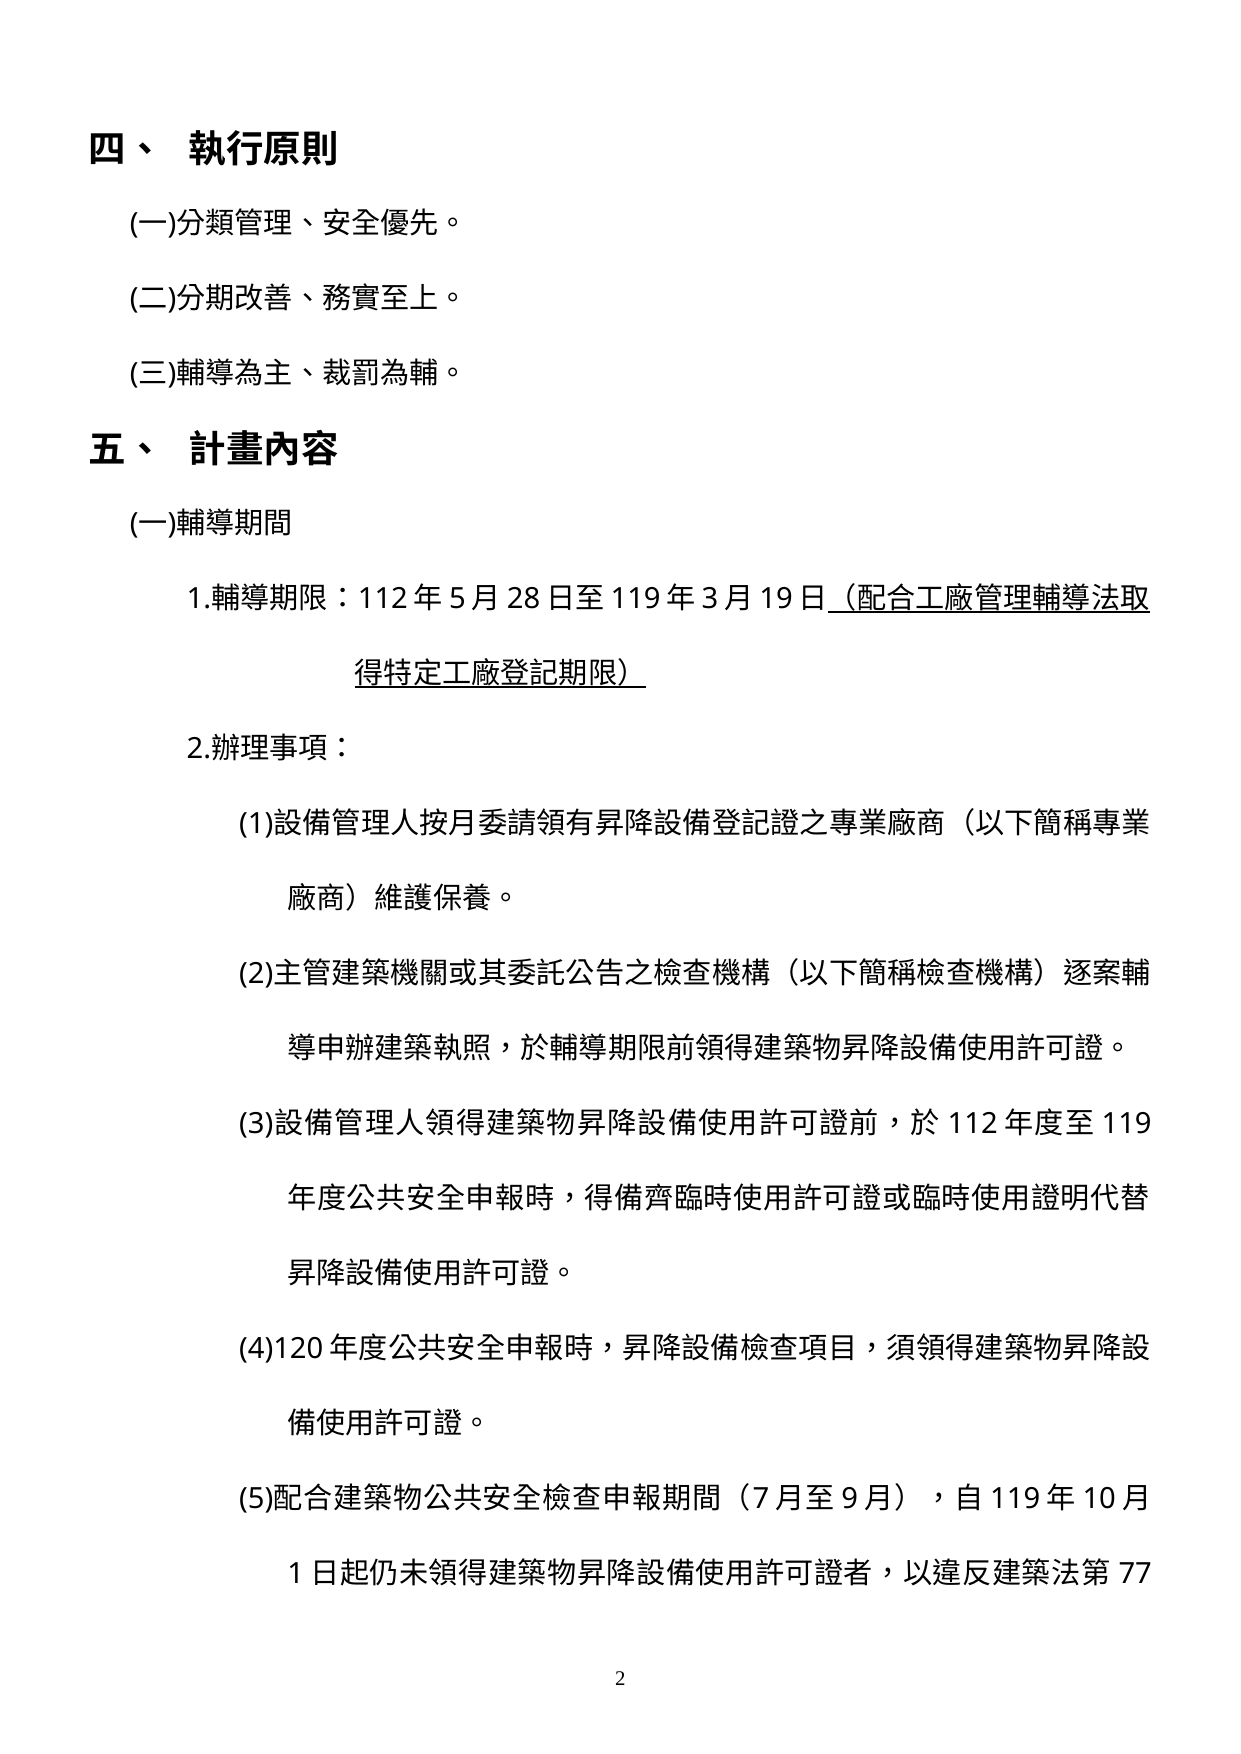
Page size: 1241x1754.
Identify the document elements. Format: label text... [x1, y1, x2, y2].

text (1)設備管理人按月委請領有昇降設備登記證之專業廠商（以下簡稱專業廠商）維護保養。 [239, 783, 1152, 933]
text (3)設備管理人領得建築物昇降設備使用許可證前，於112年度至119年度公共安全申報時，得備齊臨時使用許可證或臨時使用證明代替昇降設備使用許可證。 [239, 1083, 1152, 1308]
list 執行原則 [89, 108, 1152, 183]
text (一)分類管理、安全優先。 [89, 183, 1152, 258]
text (二)分期改善、務實至上。 [89, 258, 1152, 333]
text 2.辦理事項： [186, 708, 1152, 783]
text (三)輔導為主、裁罰為輔。 [89, 333, 1152, 408]
text (4)120年度公共安全申報時，昇降設備檢查項目，須領得建築物昇降設備使用許可證。 [239, 1308, 1152, 1458]
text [239, 1458, 1152, 1608]
list 計畫內容 [89, 408, 1152, 483]
text (一)輔導期間 [89, 483, 1152, 558]
text 1.輔導期限：112年5月28日至119年3月19日（配合工廠管理輔導法取得特定工廠登記期限） [186, 558, 1152, 708]
text (2)主管建築機關或其委託公告之檢查機構（以下簡稱檢查機構）逐案輔導申辦建築執照，於輔導期限前領得建築物昇降設備使用許可證。 [239, 933, 1152, 1083]
